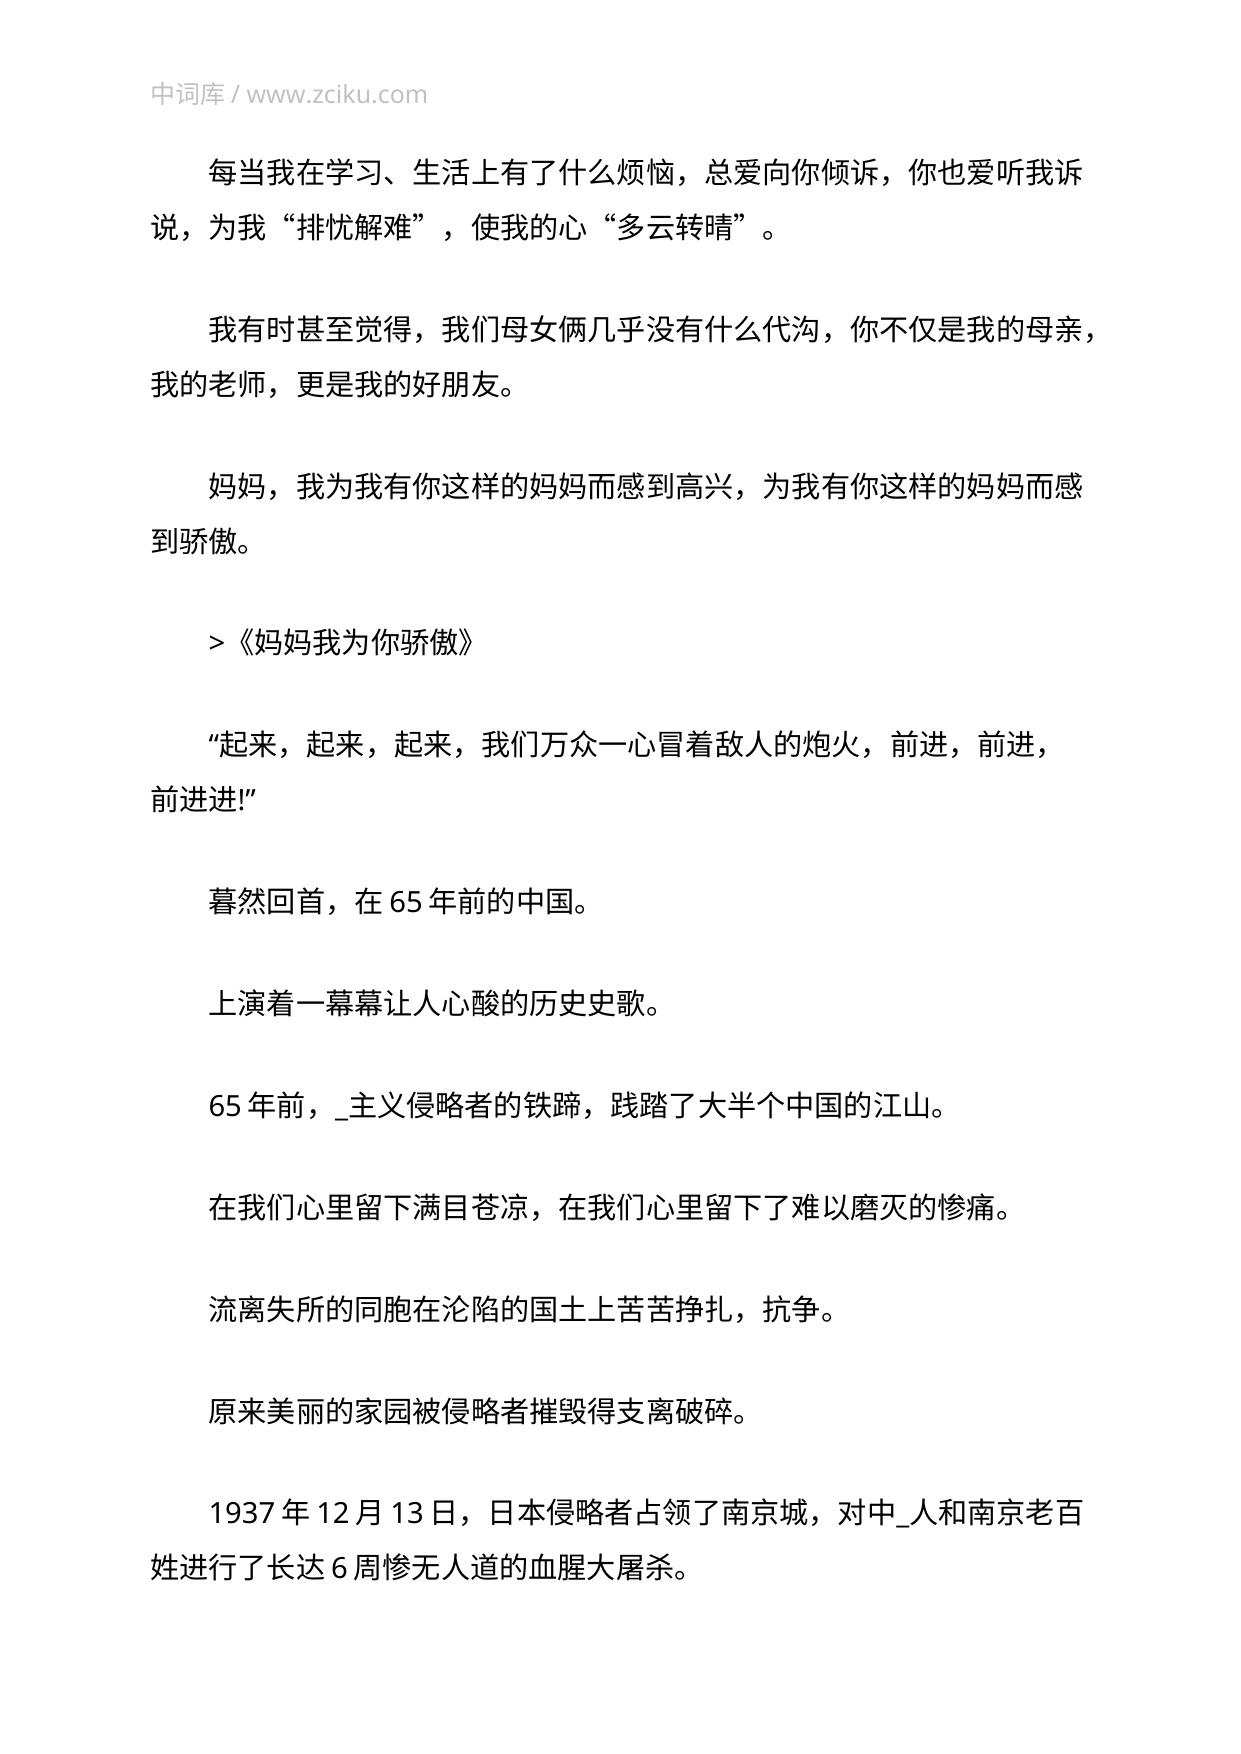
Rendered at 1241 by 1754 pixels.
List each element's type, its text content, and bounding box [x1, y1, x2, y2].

text “起来，起来，起来，我们万众一心冒着敌人的炮火，前进，前进，前进进!” [150, 722, 1090, 819]
text 暮然回首，在65年前的中国。 [150, 879, 1090, 921]
text 65年前，_主义侵略者的铁蹄，践踏了大半个中国的江山。 [150, 1083, 1090, 1125]
text 每当我在学习、生活上有了什么烦恼，总爱向你倾诉，你也爱听我诉说，为我“排忧解难”，使我的心“多云转晴”。 [150, 150, 1090, 247]
text 1937年12月13日，日本侵略者占领了南京城，对中_人和南京老百姓进行了长达6周惨无人道的血腥大屠杀。 [150, 1490, 1090, 1587]
text 流离失所的同胞在沦陷的国土上苦苦挣扎，抗争。 [150, 1286, 1090, 1329]
text 原来美丽的家园被侵略者摧毁得支离破碎。 [150, 1388, 1090, 1431]
text >《妈妈我为你骄傲》 [150, 620, 1090, 662]
text 妈妈，我为我有你这样的妈妈而感到高兴，为我有你这样的妈妈而感到骄傲。 [150, 463, 1090, 561]
text 上演着一幕幕让人心酸的历史史歌。 [150, 981, 1090, 1023]
text 我有时甚至觉得，我们母女俩几乎没有什么代沟，你不仅是我的母亲，我的老师，更是我的好朋友。 [150, 307, 1090, 404]
text 在我们心里留下满目苍凉，在我们心里留下了难以磨灭的惨痛。 [150, 1185, 1090, 1227]
